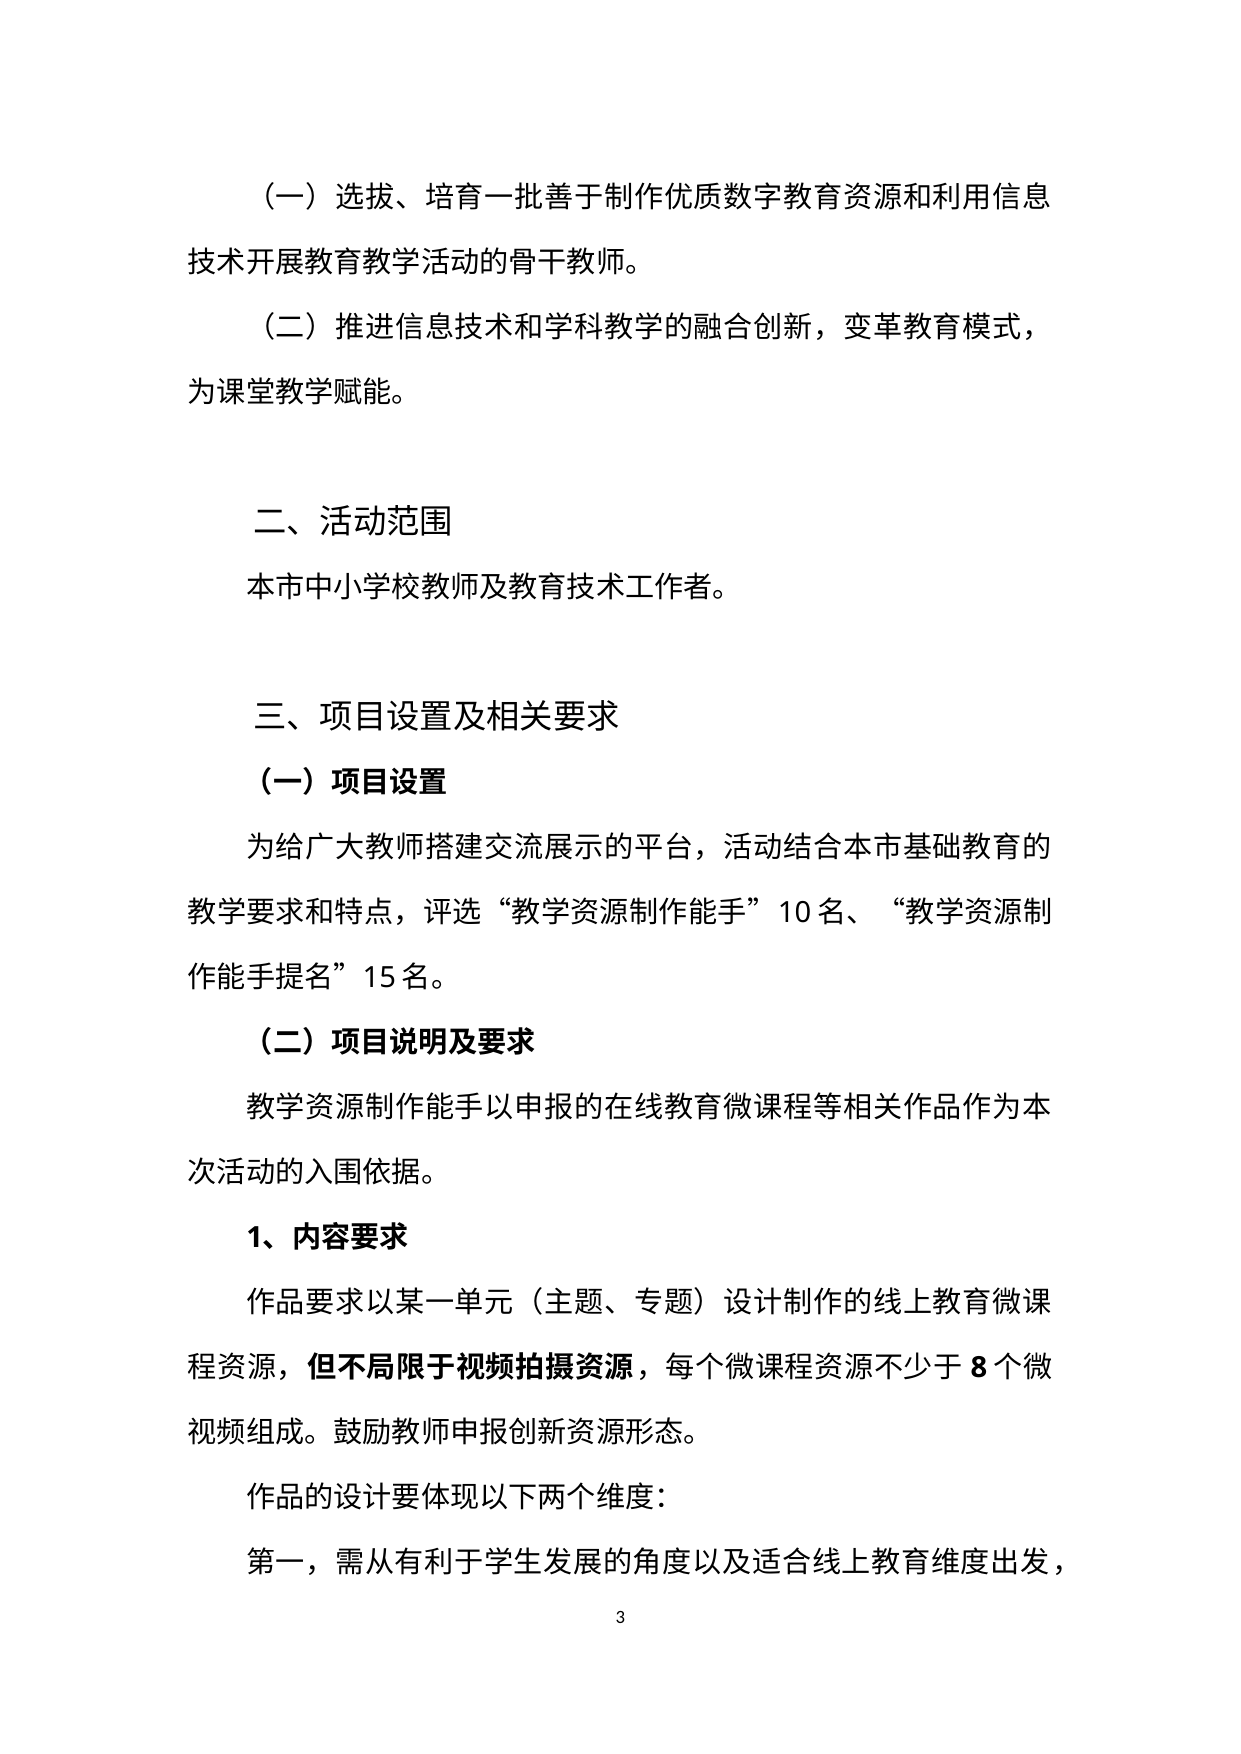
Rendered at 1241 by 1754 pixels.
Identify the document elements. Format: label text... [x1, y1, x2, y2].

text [187, 1527, 1053, 1592]
text 本市中小学校教师及教育技术工作者。 [187, 552, 1053, 617]
text 1、内容要求 [187, 1202, 1053, 1267]
text 教学资源制作能手以申报的在线教育微课程等相关作品作为本次活动的入围依据。 [187, 1072, 1053, 1202]
text 三、项目设置及相关要求 [187, 682, 1053, 747]
text （一）选拔、培育一批善于制作优质数字教育资源和利用信息技术开展教育教学活动的骨干教师。 [187, 162, 1053, 292]
text 为给广大教师搭建交流展示的平台，活动结合本市基础教育的教学要求和特点，评选“教学资源制作能手”10名、“教学资源制作能手提名”15名。 [187, 812, 1053, 1007]
text 二、活动范围 [187, 487, 1053, 552]
text （二）推进信息技术和学科教学的融合创新，变革教育模式，为课堂教学赋能。 [187, 292, 1053, 422]
text 作品要求以某一单元（主题、专题）设计制作的线上教育微课程资源，但不局限于视频拍摄资源，每个微课程资源不少于8个微视频组成。鼓励教师申报创新资源形态。 [187, 1267, 1053, 1462]
text （一）项目设置 [187, 747, 1053, 812]
text （二）项目说明及要求 [187, 1007, 1053, 1072]
text 作品的设计要体现以下两个维度： [187, 1462, 1053, 1527]
